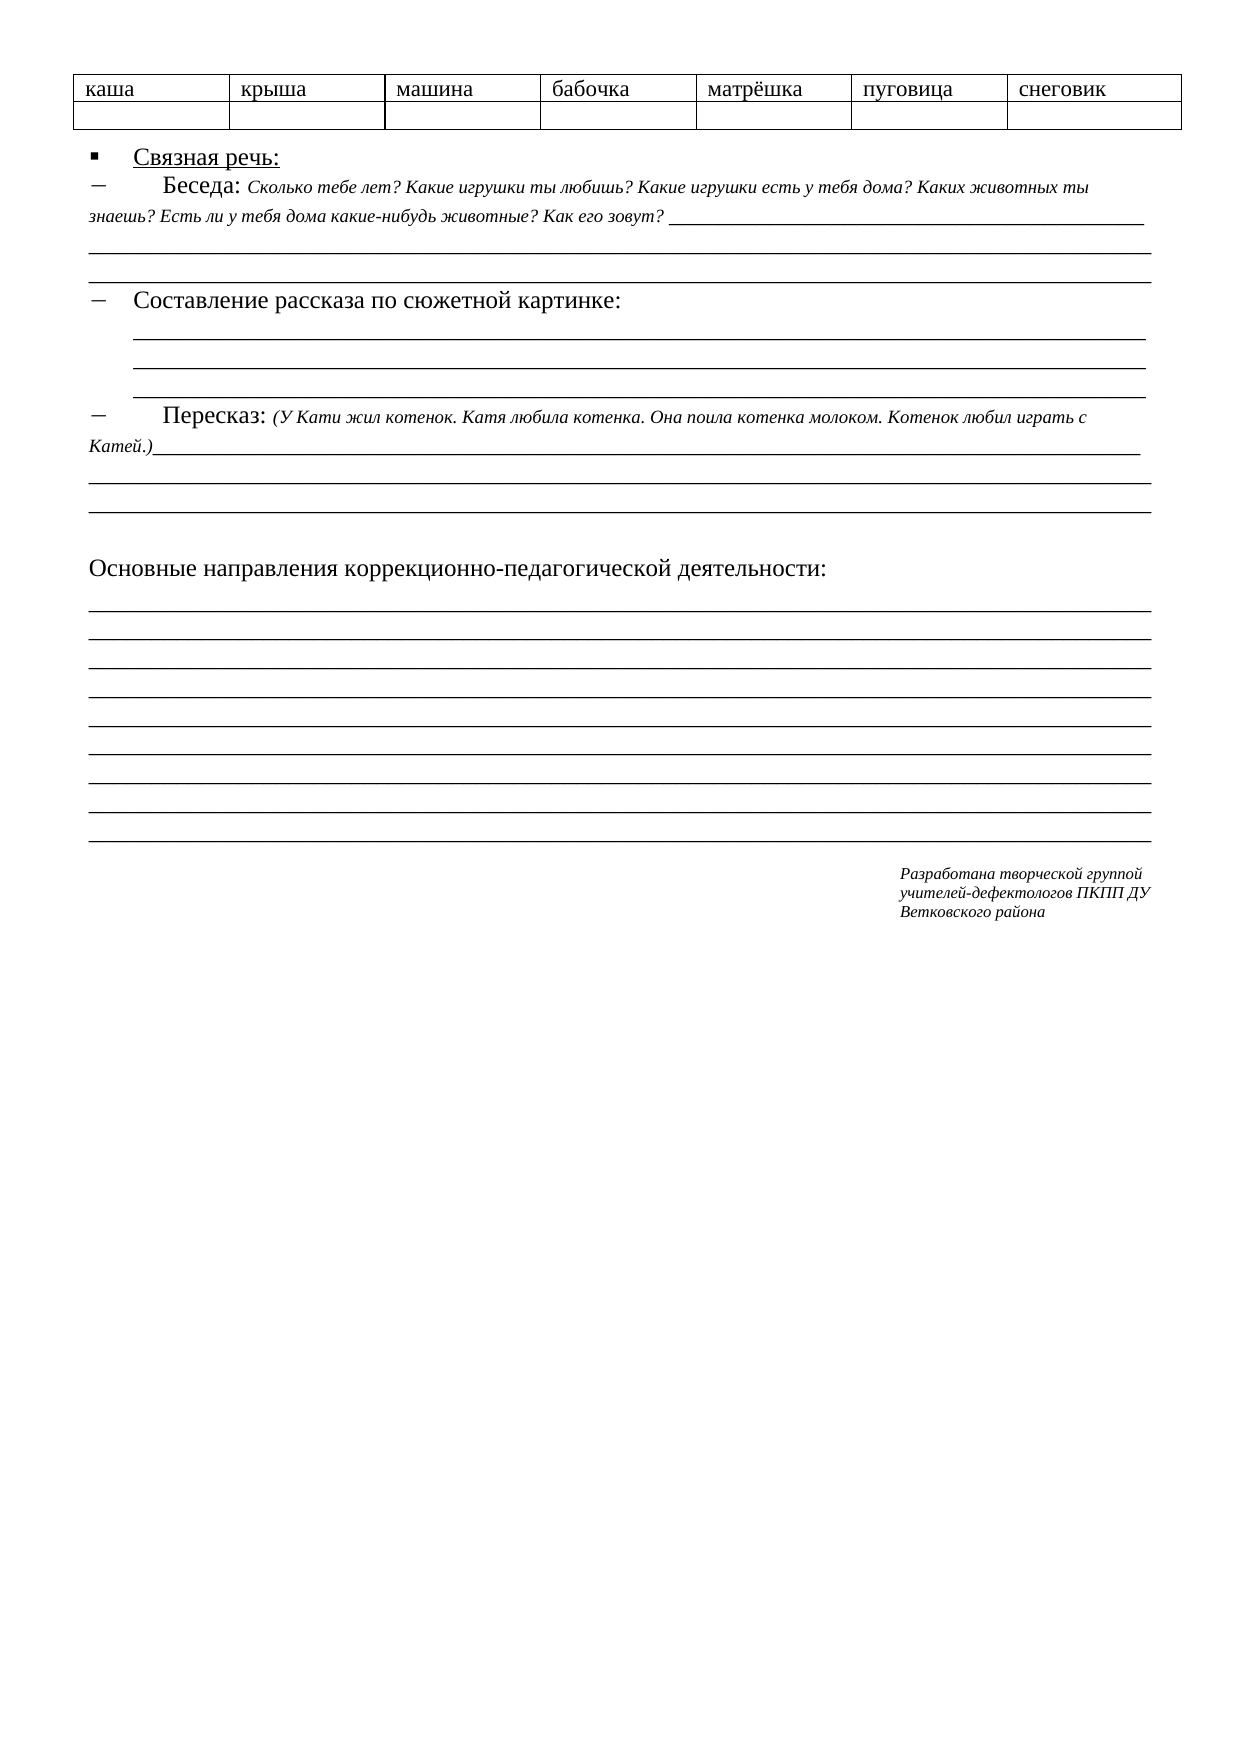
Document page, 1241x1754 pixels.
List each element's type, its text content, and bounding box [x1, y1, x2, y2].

table_header пуговица [852, 75, 1007, 101]
list Беседа: Сколько тебе лет? Какие игрушки ты любишь? Какие игрушки есть у тебя дома? Каких животных ты знаешь? Есть ли у тебя дома какие-нибудь животные? Как его зовут? ______________________________________ [89, 170, 1152, 228]
text _____________________________________________________________________________________ [89, 487, 1152, 515]
table_cell [852, 102, 1007, 129]
text _____________________________________________________________________________________________________________________________________________________________________________________________________________________________________________________________________________________________________________________________________________________________________________________________________________________________________________________________________________________________________________________________________________________________________________________________________________________________________________________________________________________________________________________________________________________________________________________________ [89, 586, 1152, 844]
table_header машина [386, 75, 540, 101]
table_header каша [74, 75, 229, 101]
table_cell [386, 102, 540, 129]
table_header матрёшка [697, 75, 851, 101]
table_cell [230, 102, 384, 129]
table_cell [541, 102, 696, 129]
text учителей-дефектологов ПКПП ДУ [826, 883, 1152, 902]
table_header крыша [230, 75, 384, 101]
list Пересказ: (У Кати жил котенок. Катя любила котенка. Она поила котенка молоком. Котенок любил играть с Катей.)_______________________________________________________________________________ [89, 400, 1152, 458]
table_cell [74, 102, 229, 129]
text _____________________________________________________________________________________ [89, 257, 1152, 285]
table_header снеговик [1008, 75, 1181, 101]
list Связная речь: [89, 142, 1033, 170]
table_cell [1008, 102, 1181, 129]
text Разработана творческой группой [826, 864, 1152, 883]
text _____________________________________________________________________________________ [89, 458, 1152, 487]
list Составление рассказа по сюжетной картинке: __________________________________________________________________________________________________________________________________________________________________ _________________________________________________________________________________ [89, 285, 1152, 400]
table_cell [697, 102, 851, 129]
text Ветковского района [826, 902, 1152, 921]
text Основные направления коррекционно-педагогической деятельности: [89, 553, 1152, 581]
text _____________________________________________________________________________________ [89, 228, 1152, 257]
table_header бабочка [541, 75, 696, 101]
